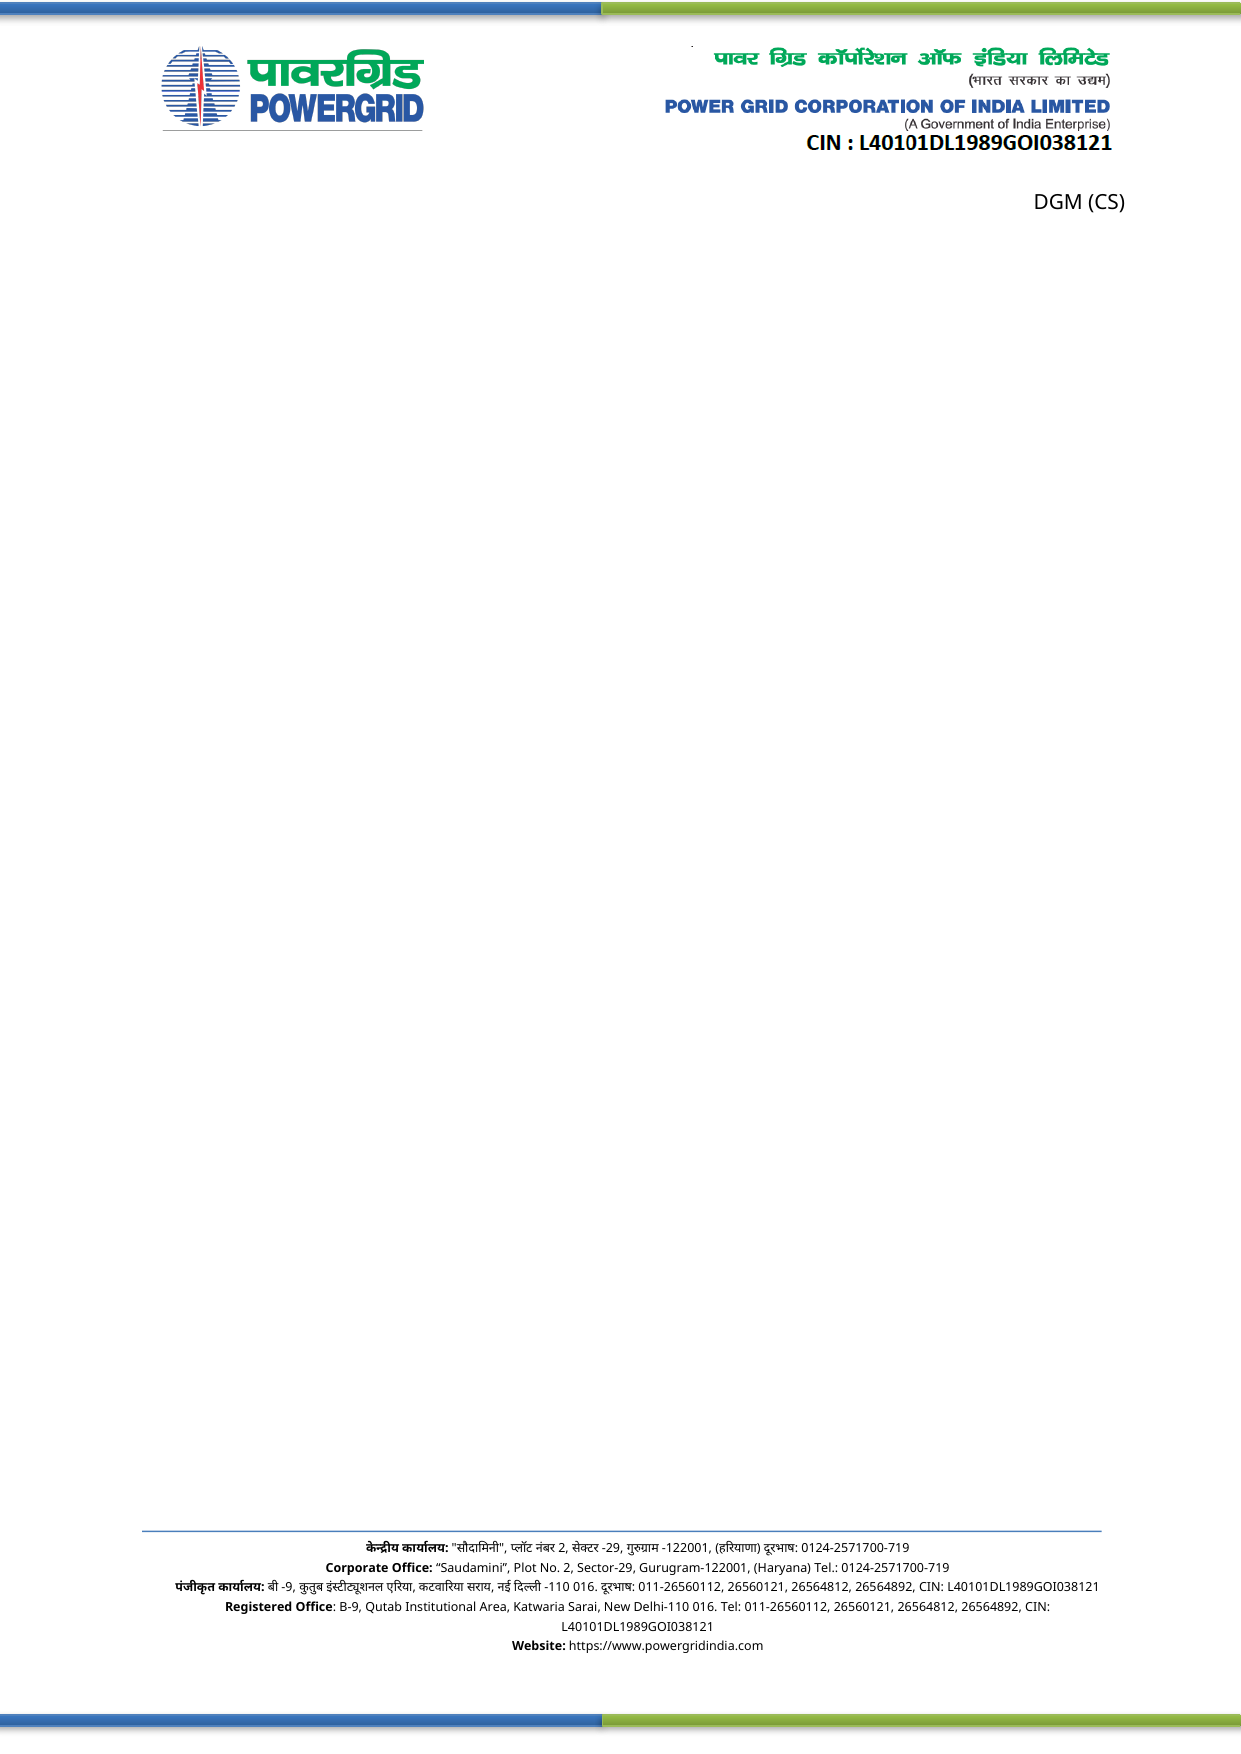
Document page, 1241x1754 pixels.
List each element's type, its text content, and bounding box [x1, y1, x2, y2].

text DGM (CS) [450, 187, 1125, 216]
picture [161, 46, 424, 131]
picture [647, 46, 1113, 132]
